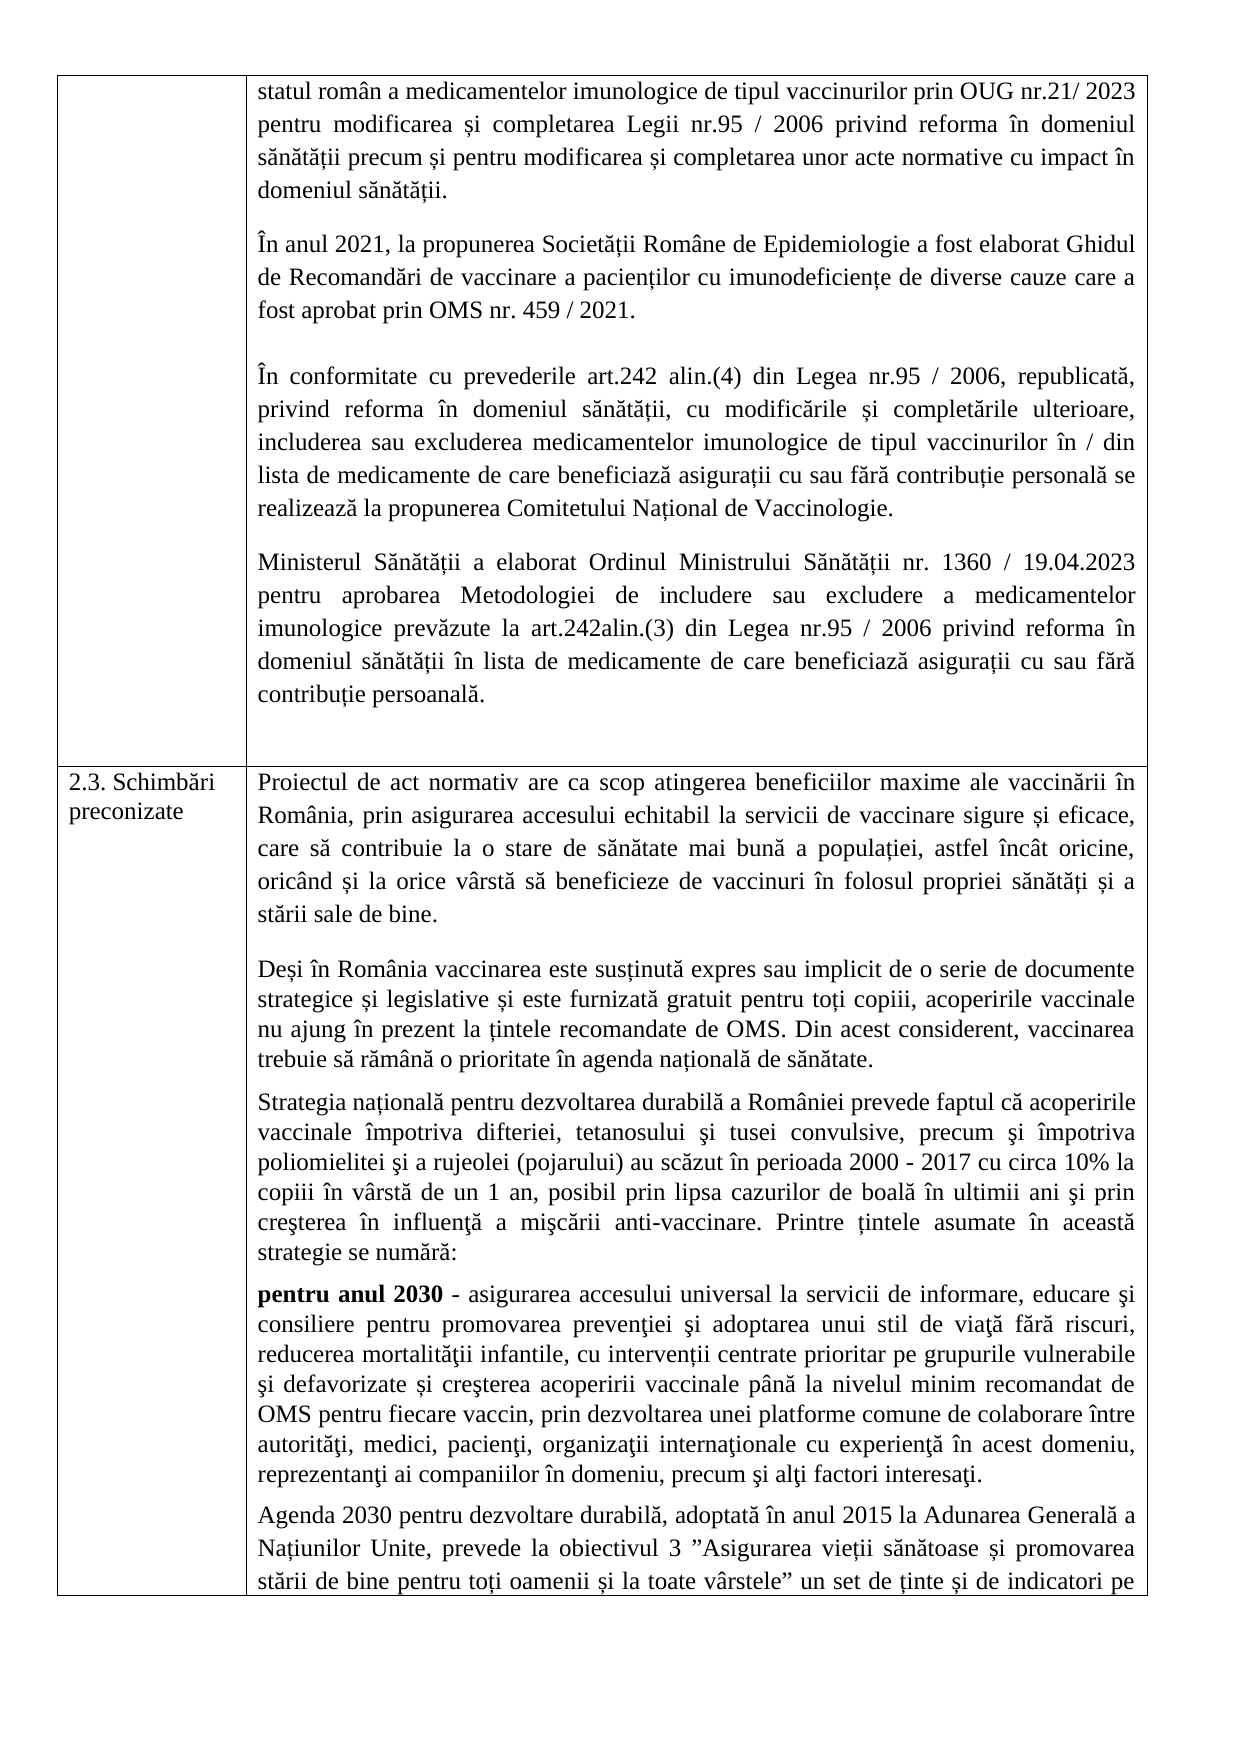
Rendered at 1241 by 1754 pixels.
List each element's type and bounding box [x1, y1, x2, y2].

table_cell [58, 767, 246, 1595]
table_cell [58, 76, 246, 766]
table_cell [247, 76, 1147, 766]
table_cell [247, 767, 1147, 1595]
